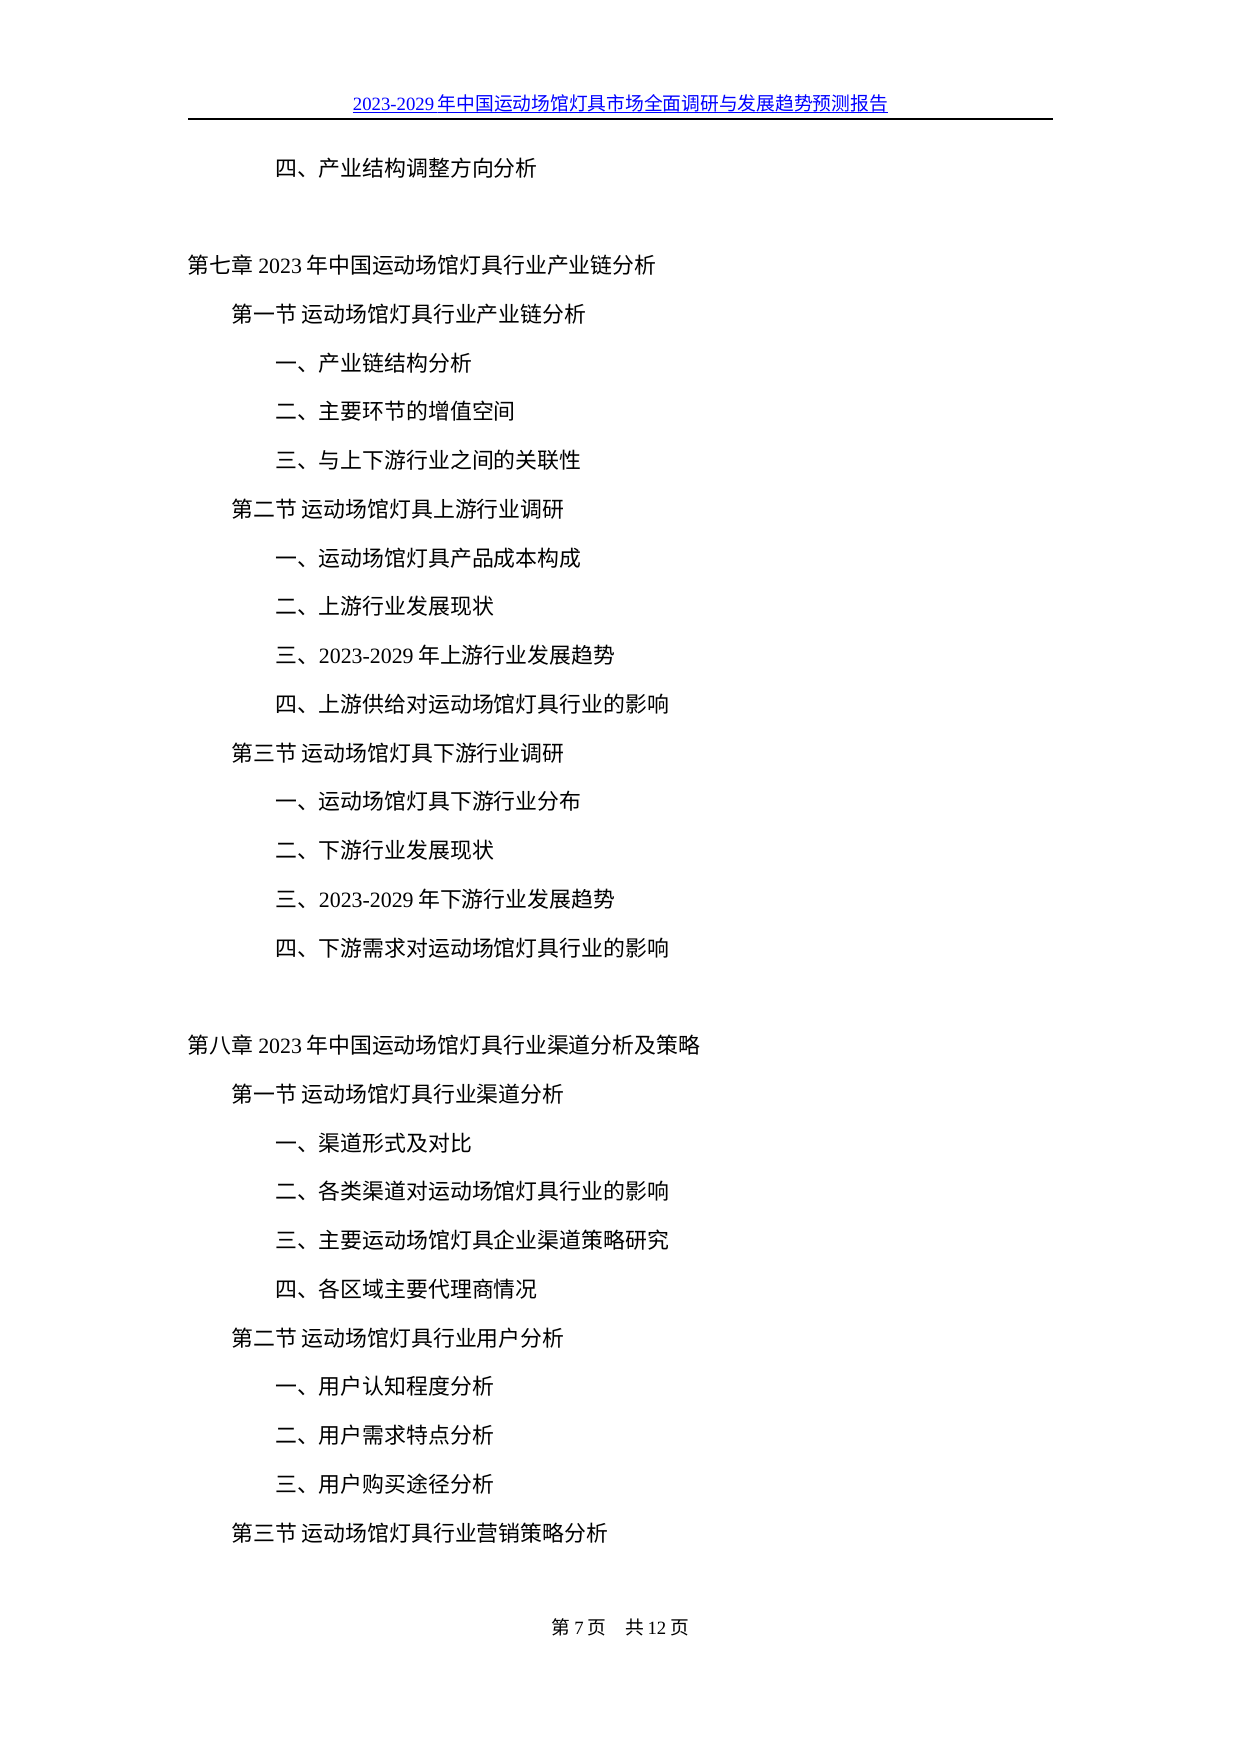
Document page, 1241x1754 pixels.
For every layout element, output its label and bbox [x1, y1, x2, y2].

text [187, 150, 1053, 1548]
